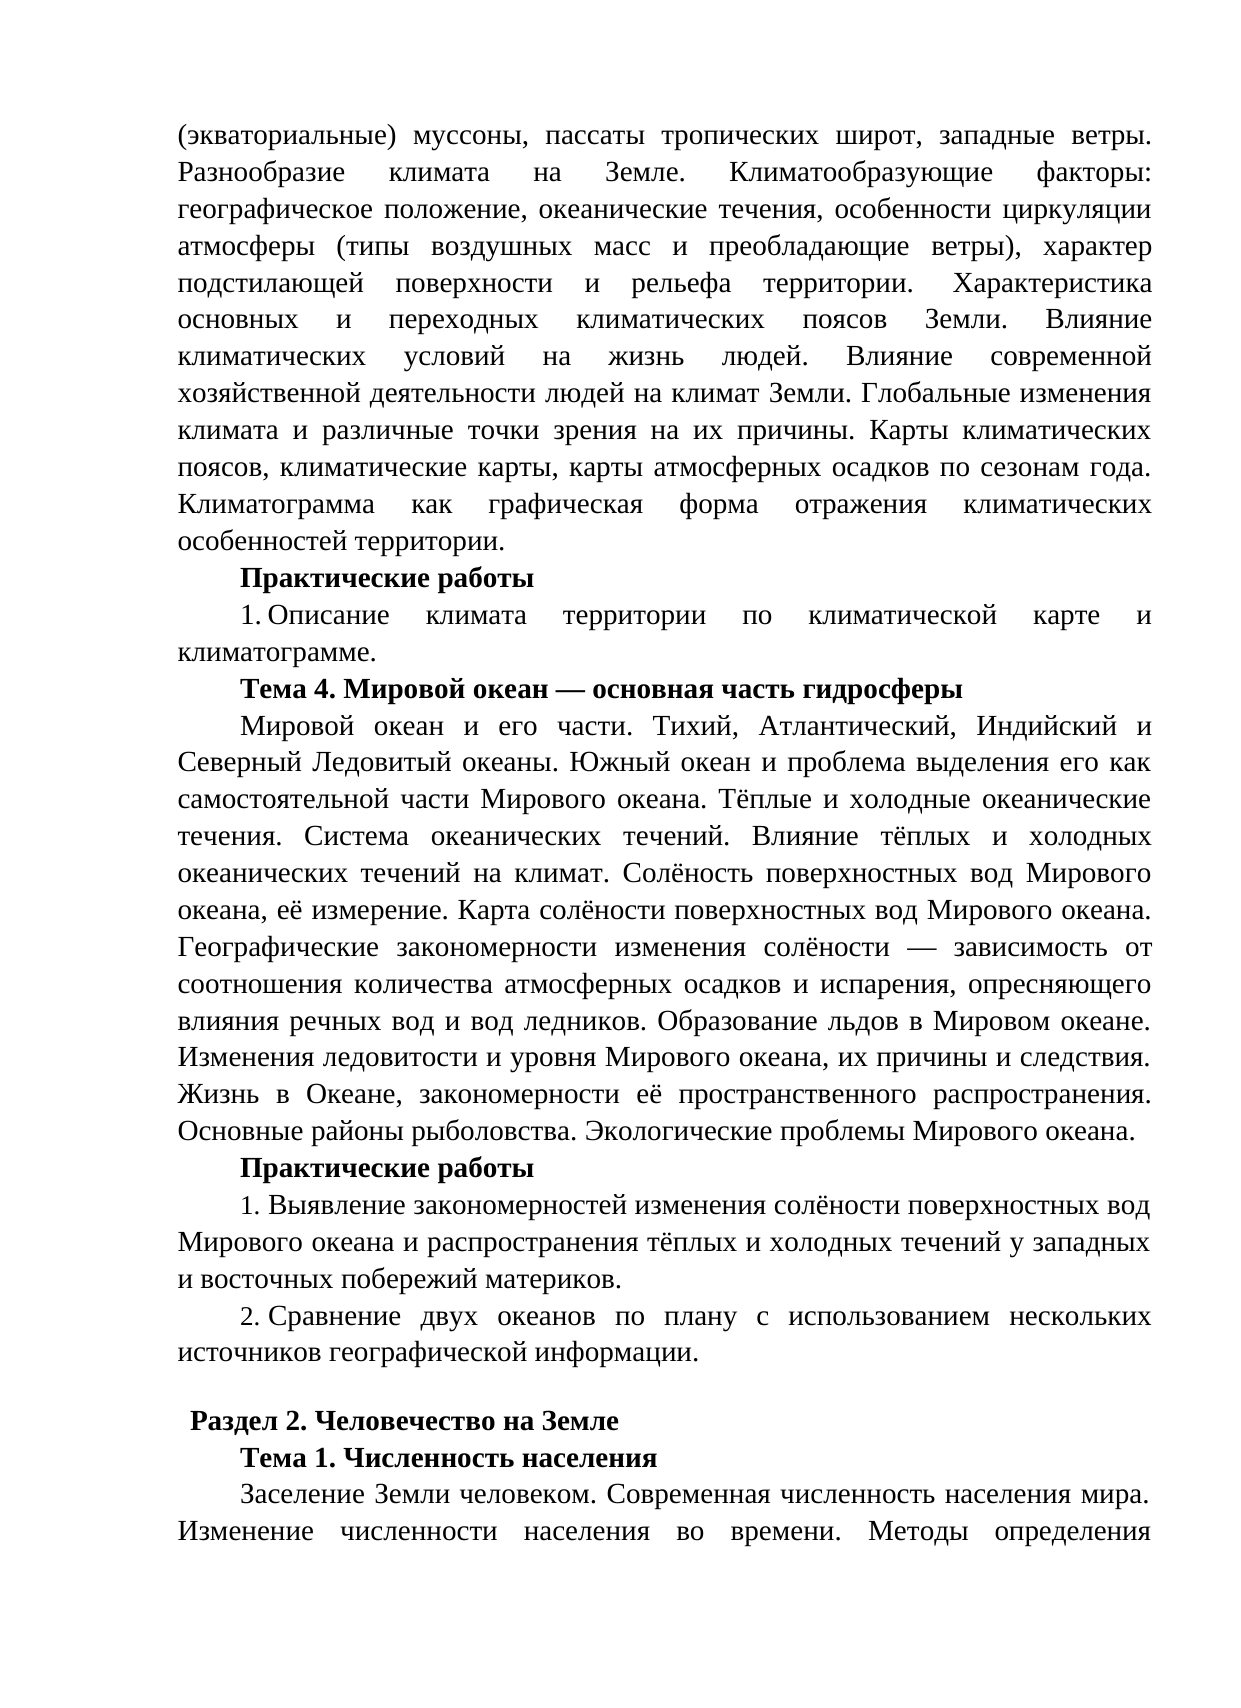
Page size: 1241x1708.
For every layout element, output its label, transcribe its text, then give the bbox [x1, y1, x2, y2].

text Тема 1. Численность населения [240, 1440, 1163, 1473]
subtitle Раздел 2. Человечество на Земле [190, 1403, 1163, 1436]
list Сравнение двух океанов по плану с использованием нескольких источников географической информации. [177, 1298, 1152, 1368]
text Заселение Земли человеком. Современная численность населения мира. Изменение численности населения во времени. Методы определения [177, 1476, 1152, 1546]
text 1. Описание климата территории по климатической карте и климатограмме. [177, 597, 1151, 667]
list Выявление закономерностей изменения солёности поверхностных вод Мирового океана и распространения тёплых и холодных течений у западных и восточных побережий материков. [177, 1187, 1151, 1294]
text (экваториальные) муссоны, пассаты тропических широт, западные ветры. Разнообразие климата на Земле. Климатообразующие факторы: географическое положение, океанические течения, особенности циркуляции атмосферы (типы воздушных масс и преобладающие ветры), характер подстилающей поверхности и рельефа территории. Характеристика основных и переходных климатических поясов Земли. Влияние климатических условий на жизнь людей. Влияние современной хозяйственной деятельности людей на климат Земли. Глобальные изменения климата и различные точки зрения на их причины. Карты климатических поясов, климатические карты, карты атмосферных осадков по сезонам года. Климатограмма как графическая форма отражения климатических особенностей территории. [177, 117, 1152, 556]
subtitle Практические работы [240, 560, 1163, 594]
text Мировой океан и его части. Тихий, Атлантический, Индийский и Северный Ледовитый океаны. Южный океан и проблема выделения его как самостоятельной части Мирового океана. Тёплые и холодные океанические течения. Система океанических течений. Влияние тёплых и холодных океанических течений на климат. Солёность поверхностных вод Мирового океана, её измерение. Карта солёности поверхностных вод Мирового океана. Географические закономерности изменения солёности — зависимость от соотношения количества атмосферных осадков и испарения, опресняющего влияния речных вод и вод ледников. Образование льдов в Мировом океане. Изменения ледовитости и уровня Мирового океана, их причины и следствия. Жизнь в Океане, закономерности её пространственного распространения. Основные районы рыболовства. Экологические проблемы Мирового океана. [177, 708, 1152, 1147]
subtitle Тема 4. Мировой океан — основная часть гидросферы [240, 671, 1163, 705]
subtitle Практические работы [240, 1150, 1163, 1184]
